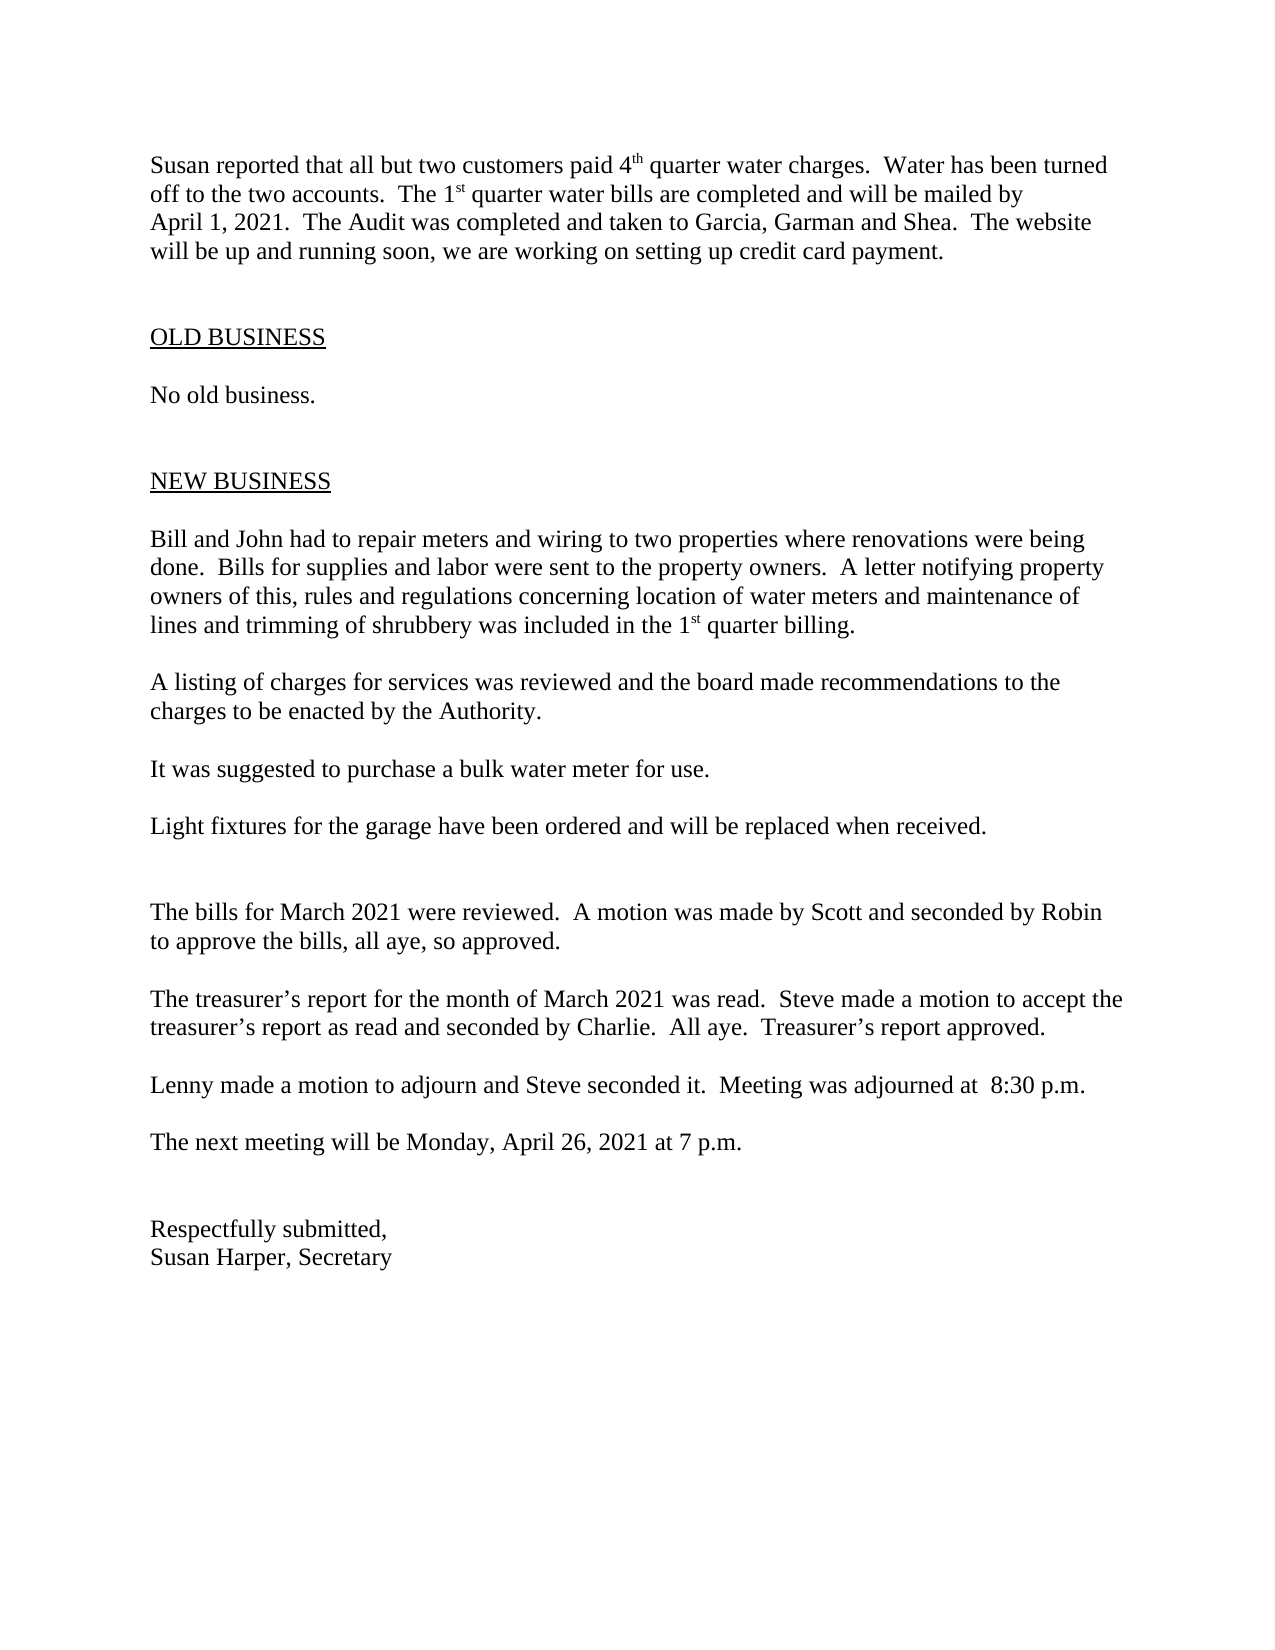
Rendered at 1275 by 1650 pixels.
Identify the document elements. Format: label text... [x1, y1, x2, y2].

text Light fixtures for the garage have been ordered and will be replaced when received. [150, 811, 1125, 840]
text A listing of charges for services was reviewed and the board made recommendations to the charges to be enacted by the Authority. [150, 667, 1125, 725]
text The bills for March 2021 were reviewed. A motion was made by Scott and seconded by Robin to approve the bills, all aye, so approved. [150, 897, 1125, 955]
text The treasurer’s report for the month of March 2021 was read. Steve made a motion to accept the treasurer’s report as read and seconded by Charlie. All aye. Treasurer’s report approved. [150, 984, 1125, 1041]
text April 1, 2021. The Audit was completed and taken to Garcia, Garman and Shea. The website will be up and running soon, we are working on setting up credit card payment. [150, 207, 1125, 265]
text The next meeting will be Monday, April 26, 2021 at 7 p.m. [150, 1127, 1125, 1156]
text No old business. [150, 380, 1125, 409]
text Susan reported that all but two customers paid 4th quarter water charges. Water has been turned off to the two accounts. The 1st quarter water bills are completed and will be mailed by [150, 150, 1125, 207]
text OLD BUSINESS [150, 322, 1125, 351]
text It was suggested to purchase a bulk water meter for use. [150, 754, 1125, 782]
text Bill and John had to repair meters and wiring to two properties where renovations were being done. Bills for supplies and labor were sent to the property owners. A letter notifying property owners of this, rules and regulations concerning location of water meters and maintenance of lines and trimming of shrubbery was included in the 1st quarter billing. [150, 524, 1125, 639]
text Respectfully submitted, [150, 1214, 1125, 1242]
text NEW BUSINESS [150, 466, 1125, 495]
text Lenny made a motion to adjourn and Steve seconded it. Meeting was adjourned at 8:30 p.m. [150, 1070, 1125, 1099]
text Susan Harper, Secretary [150, 1242, 1125, 1271]
